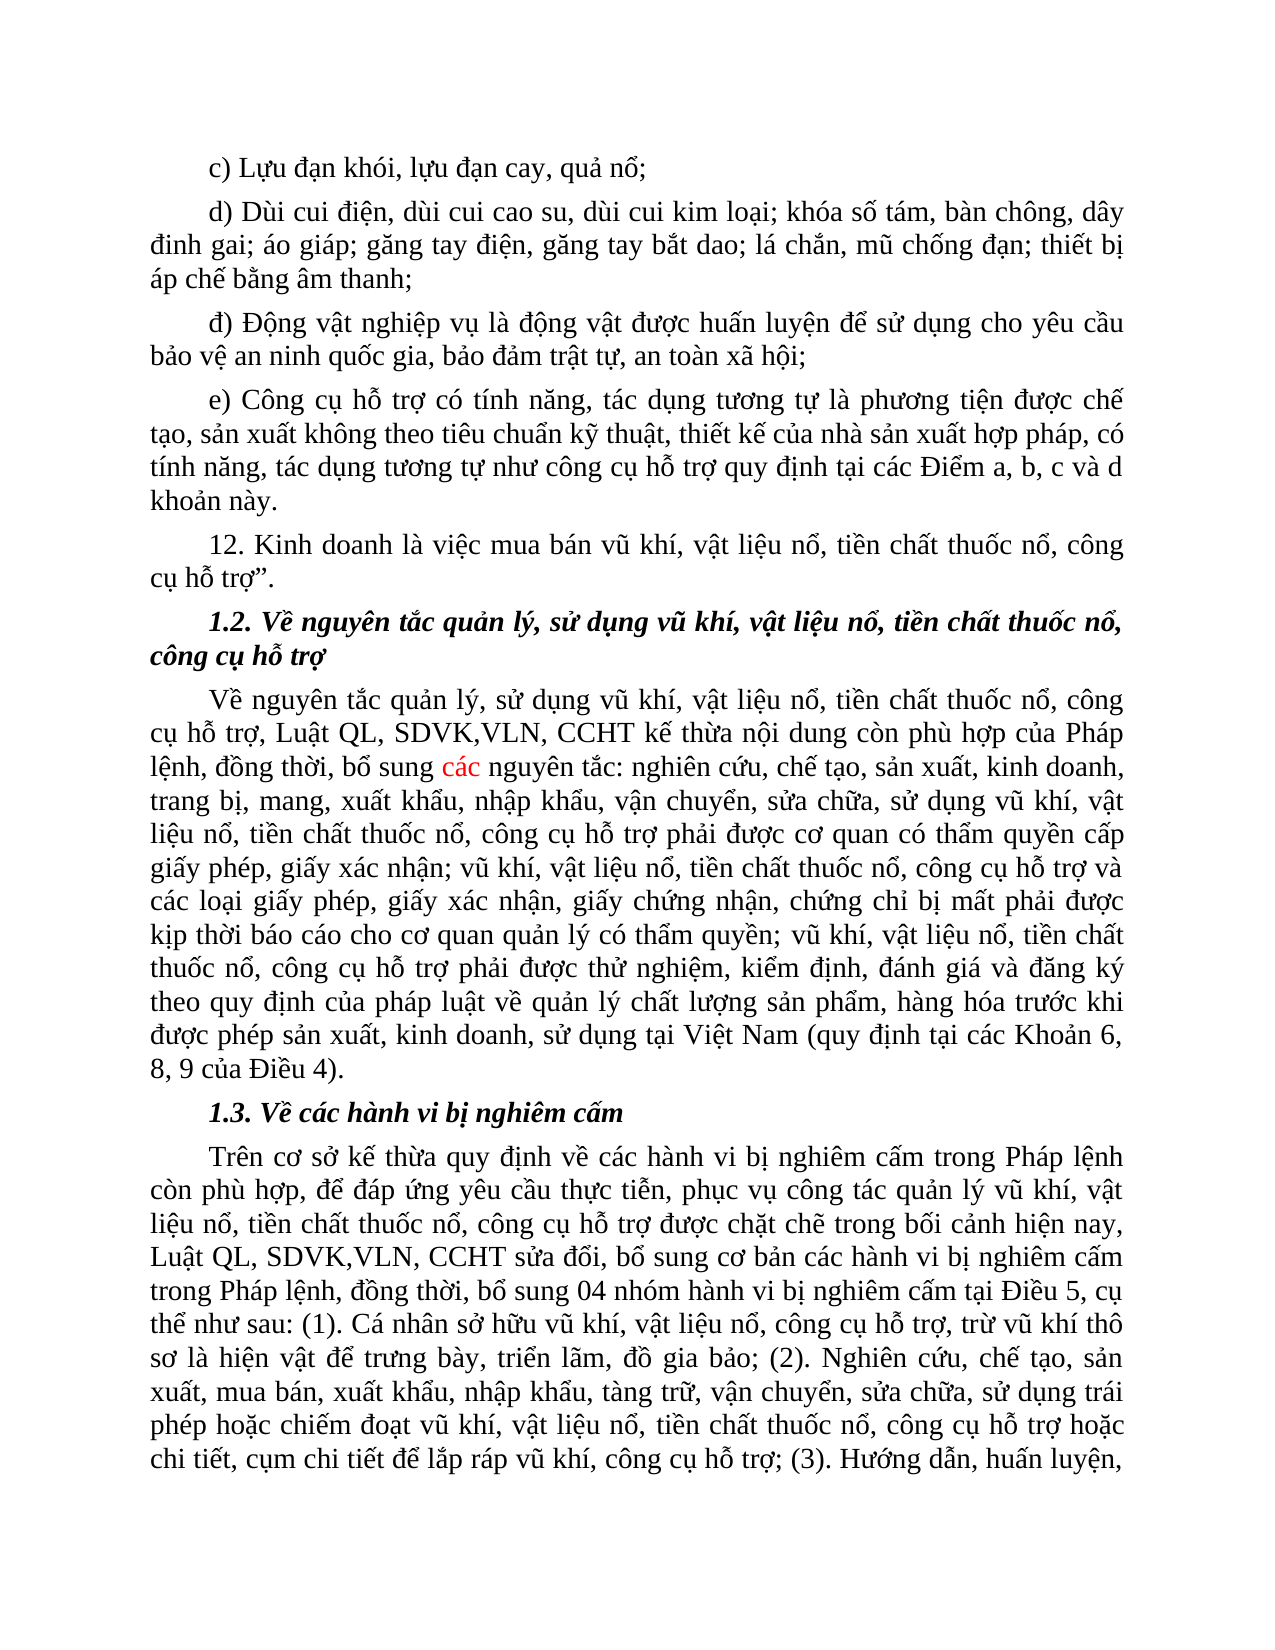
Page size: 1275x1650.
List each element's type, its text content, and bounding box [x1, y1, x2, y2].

text Về nguyên tắc quản lý, sử dụng vũ khí, vật liệu nổ, tiền chất thuốc nổ, công cụ hỗ trợ, Luật QL, SDVK,VLN, CCHT kế thừa nội dung còn phù hợp của Pháp lệnh, đồng thời, bổ sung các nguyên tắc: nghiên cứu, chế tạo, sản xuất, kinh doanh, trang bị, mang, xuất khẩu, nhập khẩu, vận chuyển, sửa chữa, sử dụng vũ khí, vật liệu nổ, tiền chất thuốc nổ, công cụ hỗ trợ phải được cơ quan có thẩm quyền cấp giấy phép, giấy xác nhận; vũ khí, vật liệu nổ, tiền chất thuốc nổ, công cụ hỗ trợ và các loại giấy phép, giấy xác nhận, giấy chứng nhận, chứng chỉ bị mất phải được kịp thời báo cáo cho cơ quan quản lý có thẩm quyền; vũ khí, vật liệu nổ, tiền chất thuốc nổ, công cụ hỗ trợ phải được thử nghiệm, kiểm định, đánh giá và đăng ký theo quy định của pháp luật về quản lý chất lượng sản phẩm, hàng hóa trước khi được phép sản xuất, kinh doanh, sử dụng tại Việt Nam (quy định tại các Khoản 6, 8, 9 của Điều 4). [150, 682, 1125, 1084]
text c) Lựu đạn khói, lựu đạn cay, quả nổ; [150, 150, 1125, 183]
text 12. Kinh doanh là việc mua bán vũ khí, vật liệu nổ, tiền chất thuốc nổ, công cụ hỗ trợ”. [150, 527, 1125, 594]
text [150, 1139, 1125, 1474]
text đ) Động vật nghiệp vụ là động vật được huấn luyện để sử dụng cho yêu cầu bảo vệ an ninh quốc gia, bảo đảm trật tự, an toàn xã hội; [150, 305, 1125, 372]
text 1.2. Về nguyên tắc quản lý, sử dụng vũ khí, vật liệu nổ, tiền chất thuốc nổ, công cụ hỗ trợ [150, 604, 1125, 672]
text 1.3. Về các hành vi bị nghiêm cấm [150, 1095, 1125, 1128]
text d) Dùi cui điện, dùi cui cao su, dùi cui kim loại; khóa số tám, bàn chông, dây đinh gai; áo giáp; găng tay điện, găng tay bắt dao; lá chắn, mũ chống đạn; thiết bị áp chế bằng âm thanh; [150, 194, 1125, 294]
text e) Công cụ hỗ trợ có tính năng, tác dụng tương tự là phương tiện được chế tạo, sản xuất không theo tiêu chuẩn kỹ thuật, thiết kế của nhà sản xuất hợp pháp, có tính năng, tác dụng tương tự như công cụ hỗ trợ quy định tại các Điểm a, b, c và d khoản này. [150, 382, 1125, 517]
